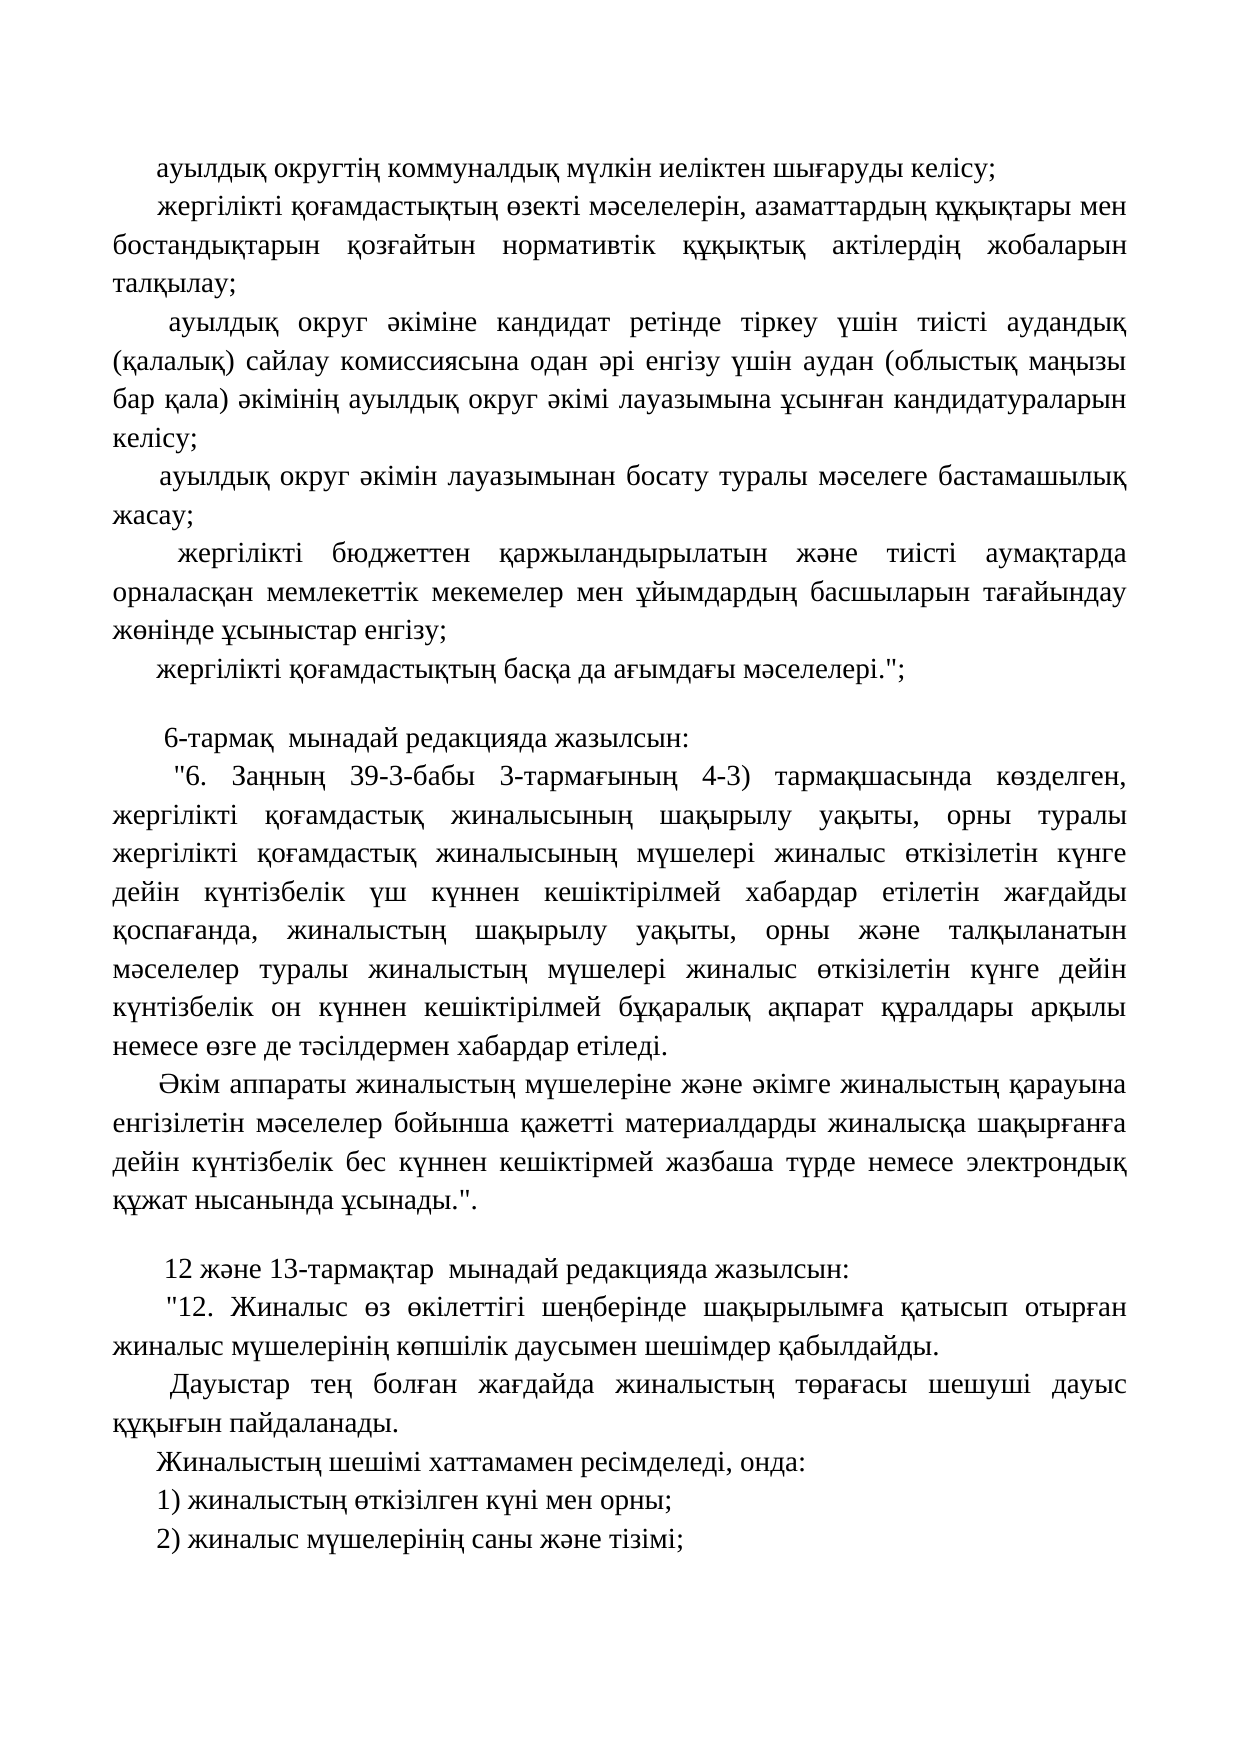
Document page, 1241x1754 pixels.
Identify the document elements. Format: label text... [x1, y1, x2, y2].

text ауылдық округ әкімін лауазымынан босату туралы мәселеге бастамашылық жасау; [112, 458, 1128, 530]
text 1) жиналыстың өткізілген күні мен орны; [112, 1482, 1128, 1516]
text 2) жиналыс мүшелерінің саны және тізімі; [112, 1521, 1128, 1554]
text жергілікті бюджеттен қаржыландырылатын және тиісті аумақтарда орналасқан мемлекеттік мекемелер мен ұйымдардың басшыларын тағайындау жөнінде ұсыныстар енгізу; [112, 535, 1128, 646]
text "12. Жиналыс өз өкілеттігі шеңберінде шақырылымға қатысып отырған жиналыс мүшелерінің көпшілік даусымен шешімдер қабылдайды. [112, 1289, 1128, 1362]
text "6. Заңның 39-3-бабы 3-тармағының 4-3) тармақшасында көзделген, жергілікті қоғамдастық жиналысының шақырылу уақыты, орны туралы жергілікті қоғамдастық жиналысының мүшелері жиналыс өткізілетін күнге дейін күнтізбелік үш күннен кешіктірілмей хабардар етілетін жағдайды қоспағанда, жиналыстың шақырылу уақыты, орны және талқыланатын мәселелер туралы жиналыстың мүшелері жиналыс өткізілетін күнге дейін күнтізбелік он күннен кешіктірілмей бұқаралық ақпарат құралдары арқылы немесе өзге де тәсілдермен хабардар етіледі. [112, 758, 1128, 1062]
text Дауыстар тең болған жағдайда жиналыстың төрағасы шешуші дауыс құқығын пайдаланады. [112, 1367, 1128, 1439]
text 12 және 13-тармақтар мынадай редакцияда жазылсын: [112, 1251, 1128, 1284]
text Әкім аппараты жиналыстың мүшелеріне және әкімге жиналыстың қарауына енгізілетін мәселелер бойынша қажетті материалдарды жиналысқа шақырғанға дейін күнтізбелік бес күннен кешіктірмей жазбаша түрде немесе электрондық құжат нысанында ұсынады.". [112, 1067, 1128, 1216]
text 6-тармақ мынадай редакцияда жазылсын: [112, 720, 1128, 753]
text Жиналыстың шешімі хаттамамен ресімделеді, онда: [112, 1444, 1128, 1477]
text ауылдық округтің коммуналдық мүлкін иеліктен шығаруды келісу; [112, 150, 1128, 183]
text ауылдық округ әкіміне кандидат ретінде тіркеу үшін тиісті аудандық (қалалық) сайлау комиссиясына одан әрі енгізу үшін аудан (облыстық маңызы бар қала) әкімінің ауылдық округ әкімі лауазымына ұсынған кандидатураларын келісу; [112, 304, 1128, 453]
text жергілікті қоғамдастықтың басқа да ағымдағы мәселелері."; [112, 651, 1128, 684]
text жергілікті қоғамдастықтың өзекті мәселелерін, азаматтардың құқықтары мен бостандықтарын қозғайтын нормативтік құқықтық актілердің жобаларын талқылау; [112, 188, 1128, 299]
